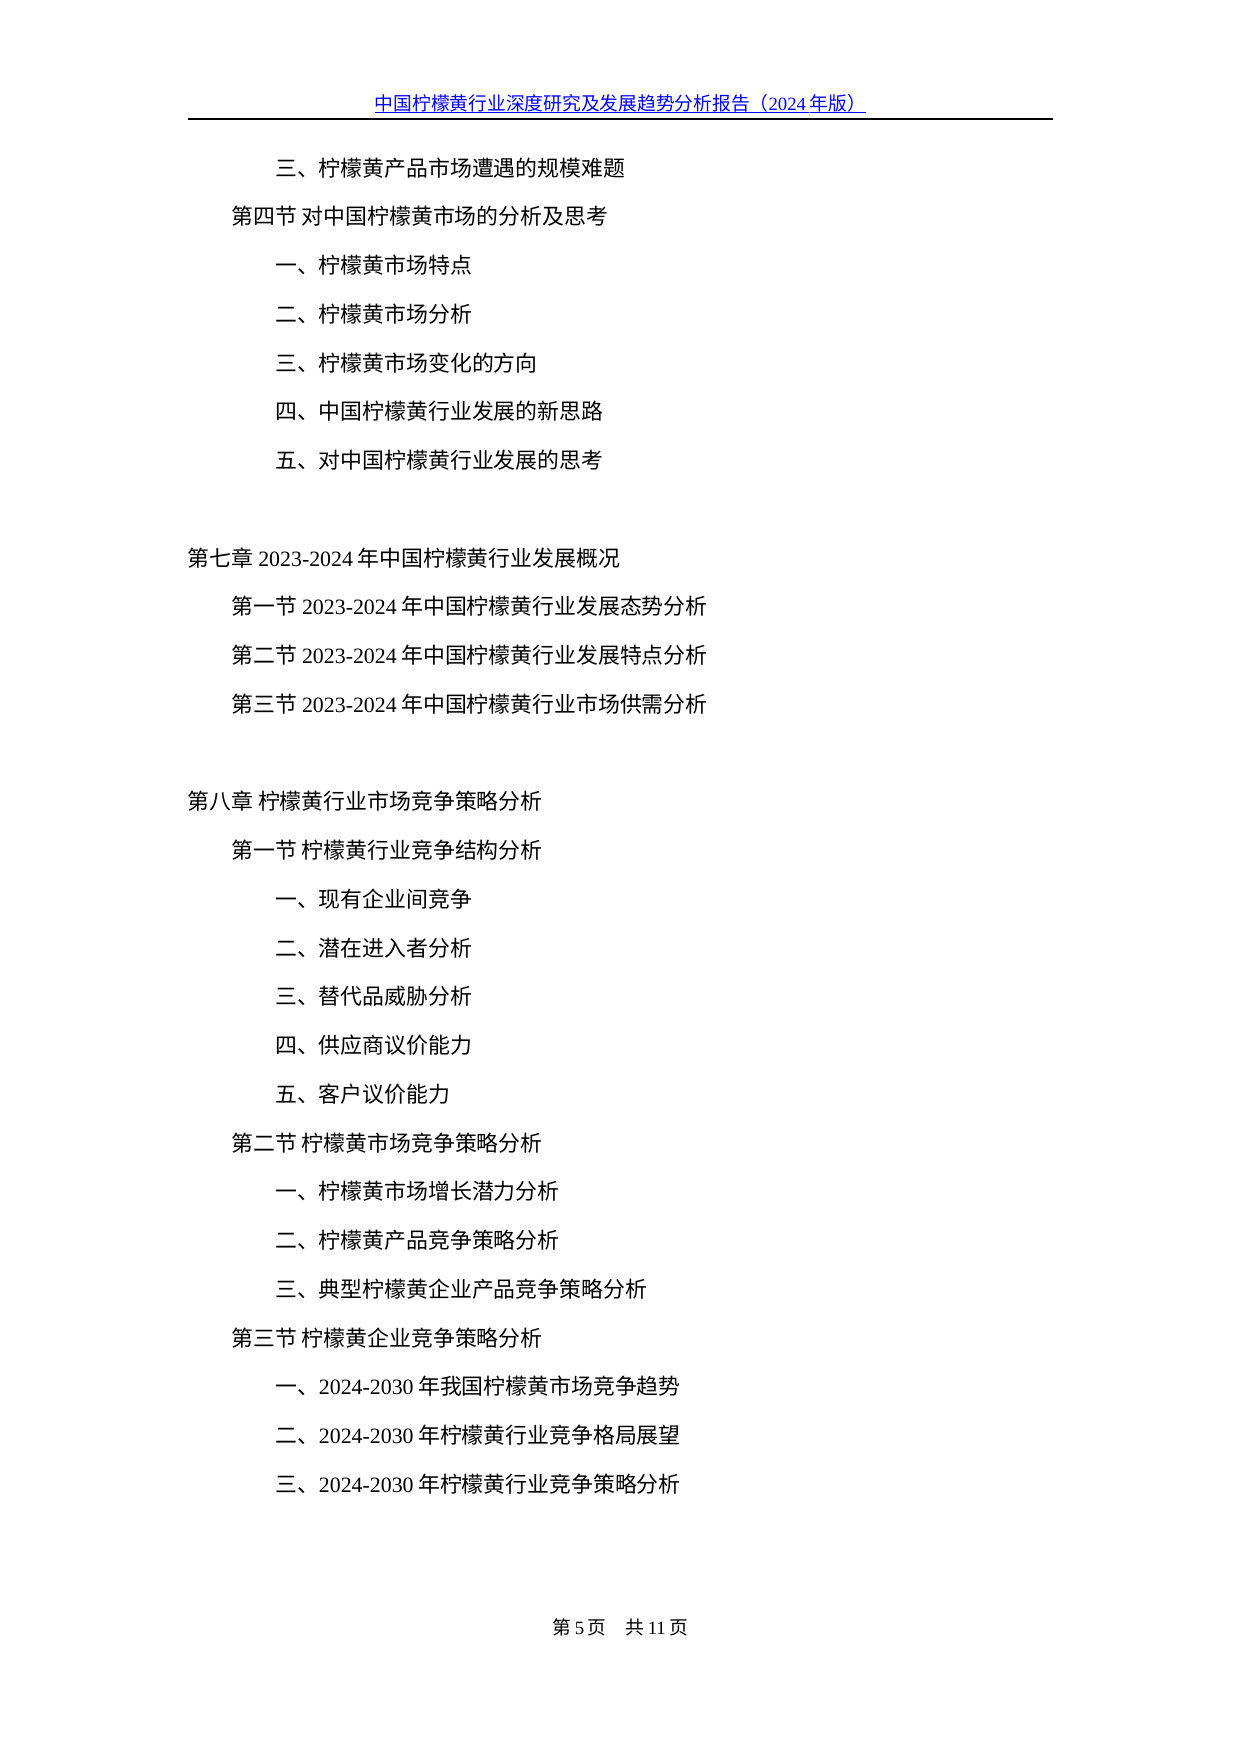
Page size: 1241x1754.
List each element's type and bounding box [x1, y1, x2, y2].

text [187, 150, 1053, 1499]
